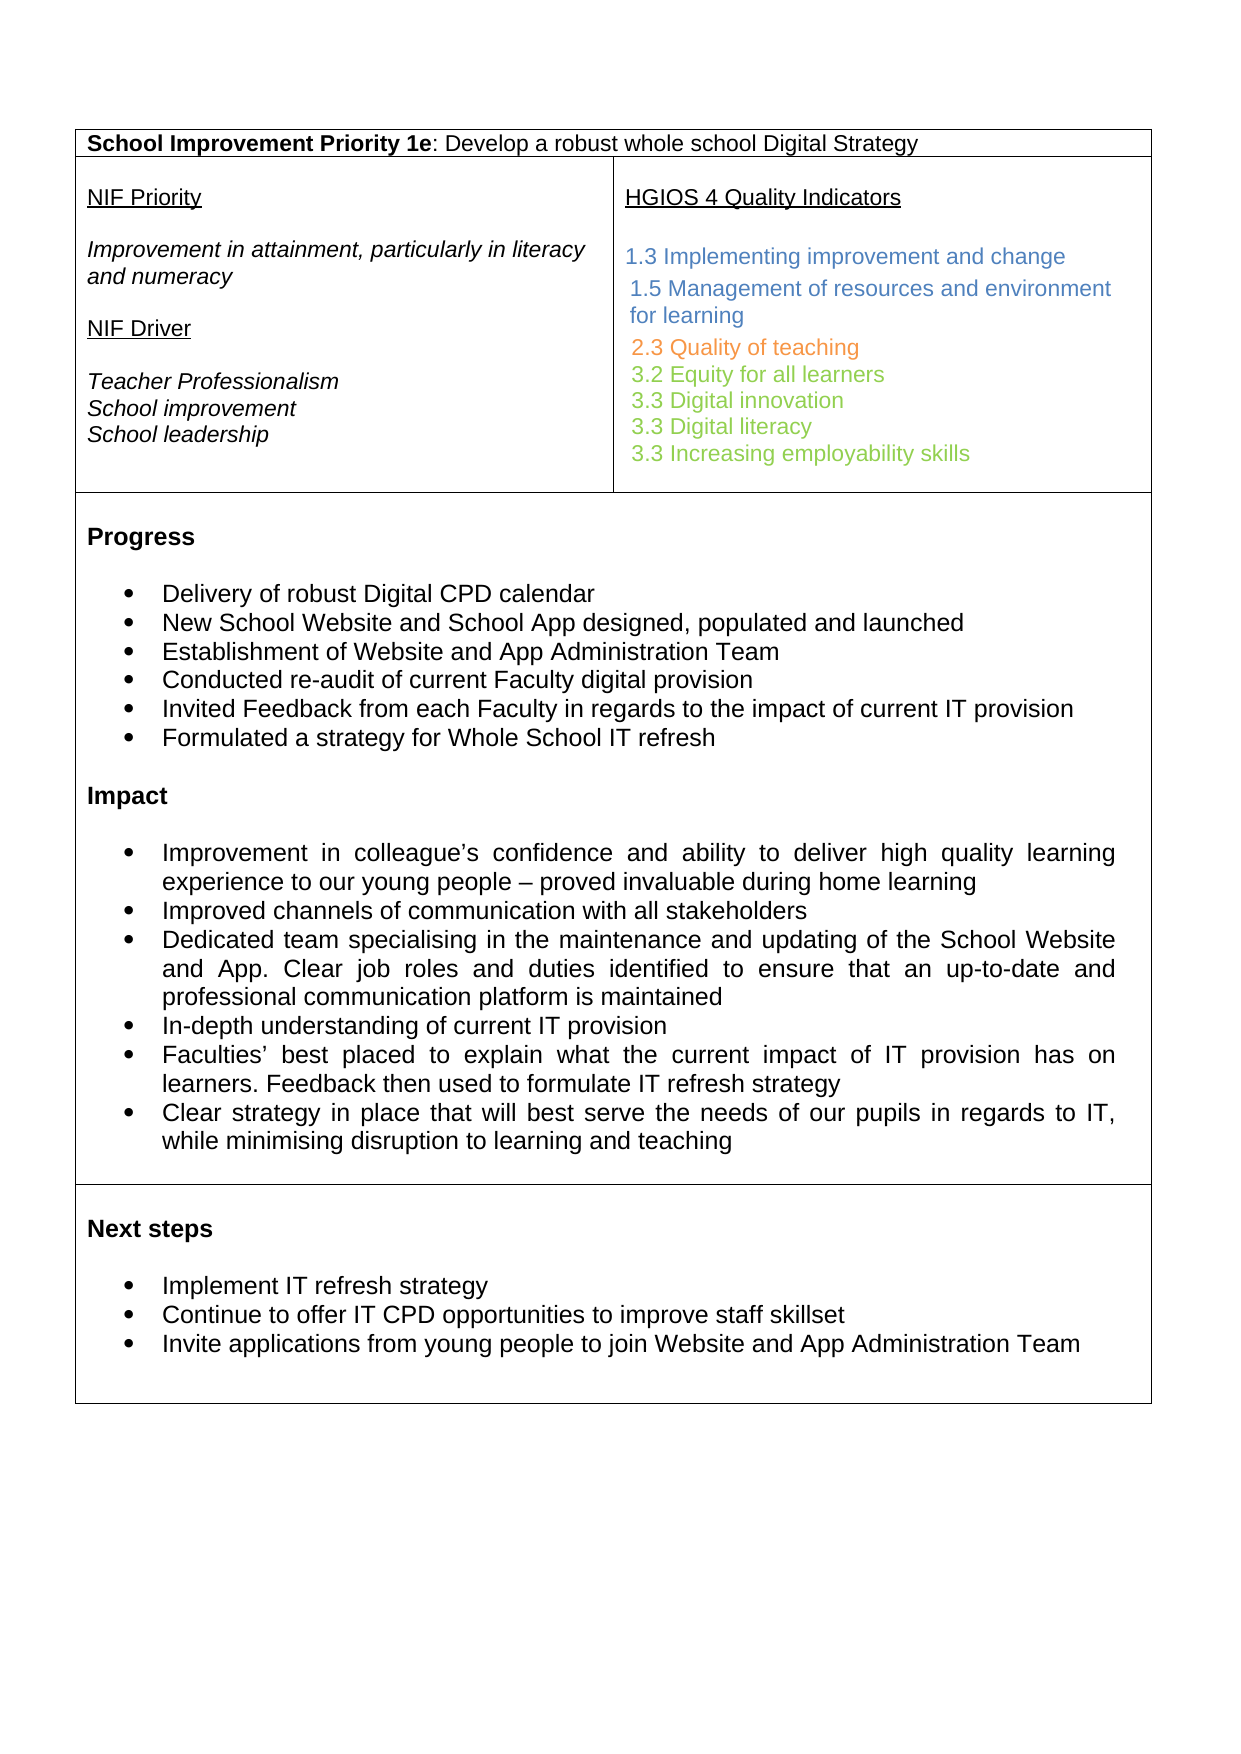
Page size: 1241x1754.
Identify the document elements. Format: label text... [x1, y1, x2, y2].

table_cell Next steps Implement IT refresh strategy Continue to offer IT CPD opportunities to improve staff skillset Invite applications from young people to join Website and App Administration Team [76, 1185, 1151, 1403]
table_cell NIF Priority Improvement in attainment, particularly in literacy and numeracy NIF Driver Teacher Professionalism School improvement School leadership [76, 157, 613, 492]
table_cell HGIOS 4 Quality Indicators 1.3 Implementing improvement and change 1.5 Management of resources and environment for learning 2.3 Quality of teaching 3.2 Equity for all learners 3.3 Digital innovation 3.3 Digital literacy 3.3 Increasing employability skills [614, 157, 1151, 492]
table_cell Progress Delivery of robust Digital CPD calendar New School Website and School App designed, populated and launched Establishment of Website and App Administration Team Conducted re-audit of current Faculty digital provision Invited Feedback from each Faculty in regards to the impact of current IT provision Formulated a strategy for Whole School IT refresh Impact Improvement in colleague’s confidence and ability to deliver high quality learning experience to our young people – proved invaluable during home learning Improved channels of communication with all stakeholders Dedicated team specialising in the maintenance and updating of the School Website and App. Clear job roles and duties identified to ensure that an up-to-date and professional communication platform is maintained In-depth understanding of current IT provision Faculties’ best placed to explain what the current impact of IT provision has on learners. Feedback then used to formulate IT refresh strategy Clear strategy in place that will best serve the needs of our pupils in regards to IT, while minimising disruption to learning and teaching [76, 493, 1151, 1184]
table_header School Improvement Priority 1e: Develop a robust whole school Digital Strategy [76, 130, 1151, 156]
